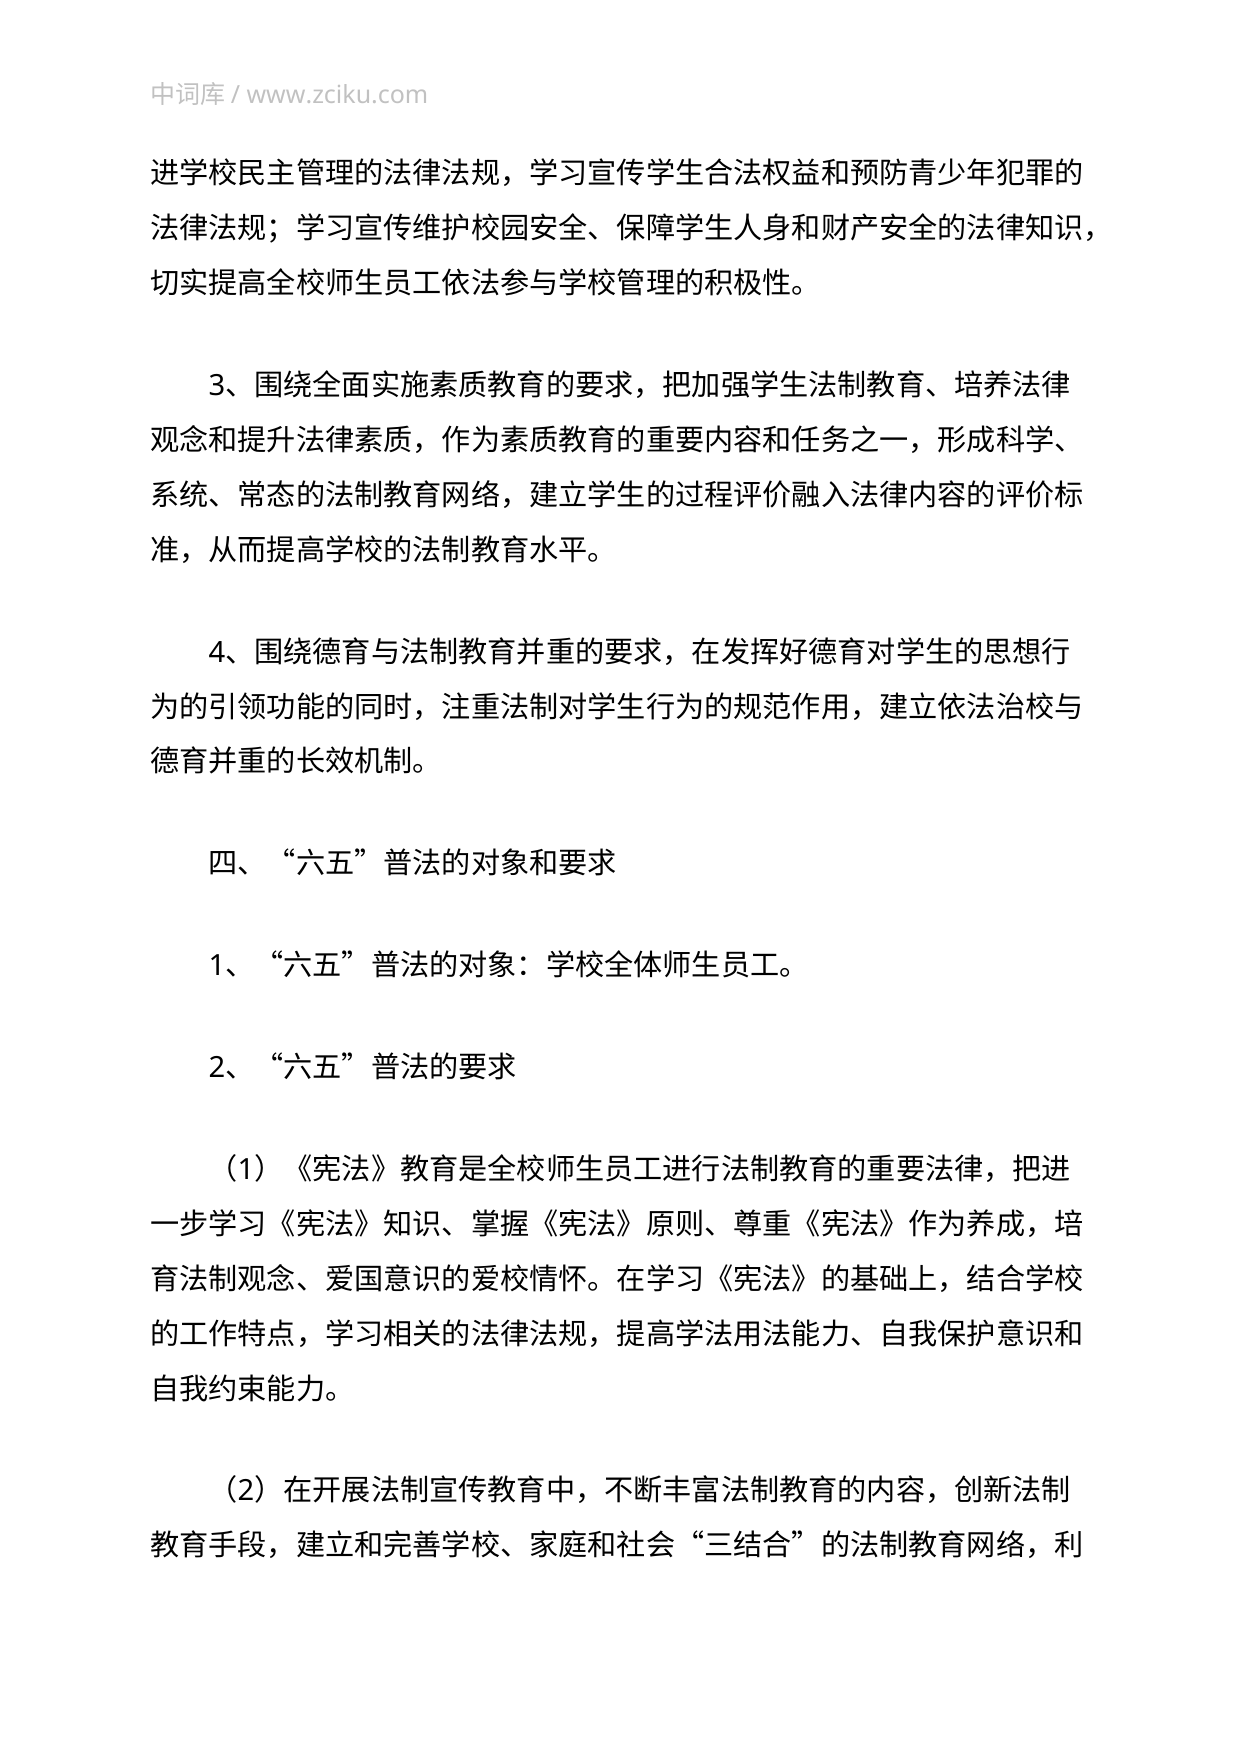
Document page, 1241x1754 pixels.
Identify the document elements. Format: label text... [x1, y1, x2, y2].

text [150, 1467, 1090, 1564]
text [150, 150, 1090, 302]
text 3、围绕全面实施素质教育的要求，把加强学生法制教育、培养法律观念和提升法律素质，作为素质教育的重要内容和任务之一，形成科学、系统、常态的法制教育网络，建立学生的过程评价融入法律内容的评价标准，从而提高学校的法制教育水平。 [150, 362, 1090, 569]
text 1、“六五”普法的对象：学校全体师生员工。 [150, 942, 1090, 984]
text 4、围绕德育与法制教育并重的要求，在发挥好德育对学生的思想行为的引领功能的同时，注重法制对学生行为的规范作用，建立依法治校与德育并重的长效机制。 [150, 628, 1090, 780]
text 2、“六五”普法的要求 [150, 1043, 1090, 1086]
text 四、“六五”普法的对象和要求 [150, 840, 1090, 882]
text （1）《宪法》教育是全校师生员工进行法制教育的重要法律，把进一步学习《宪法》知识、掌握《宪法》原则、尊重《宪法》作为养成，培育法制观念、爱国意识的爱校情怀。在学习《宪法》的基础上，结合学校的工作特点，学习相关的法律法规，提高学法用法能力、自我保护意识和自我约束能力。 [150, 1146, 1090, 1407]
